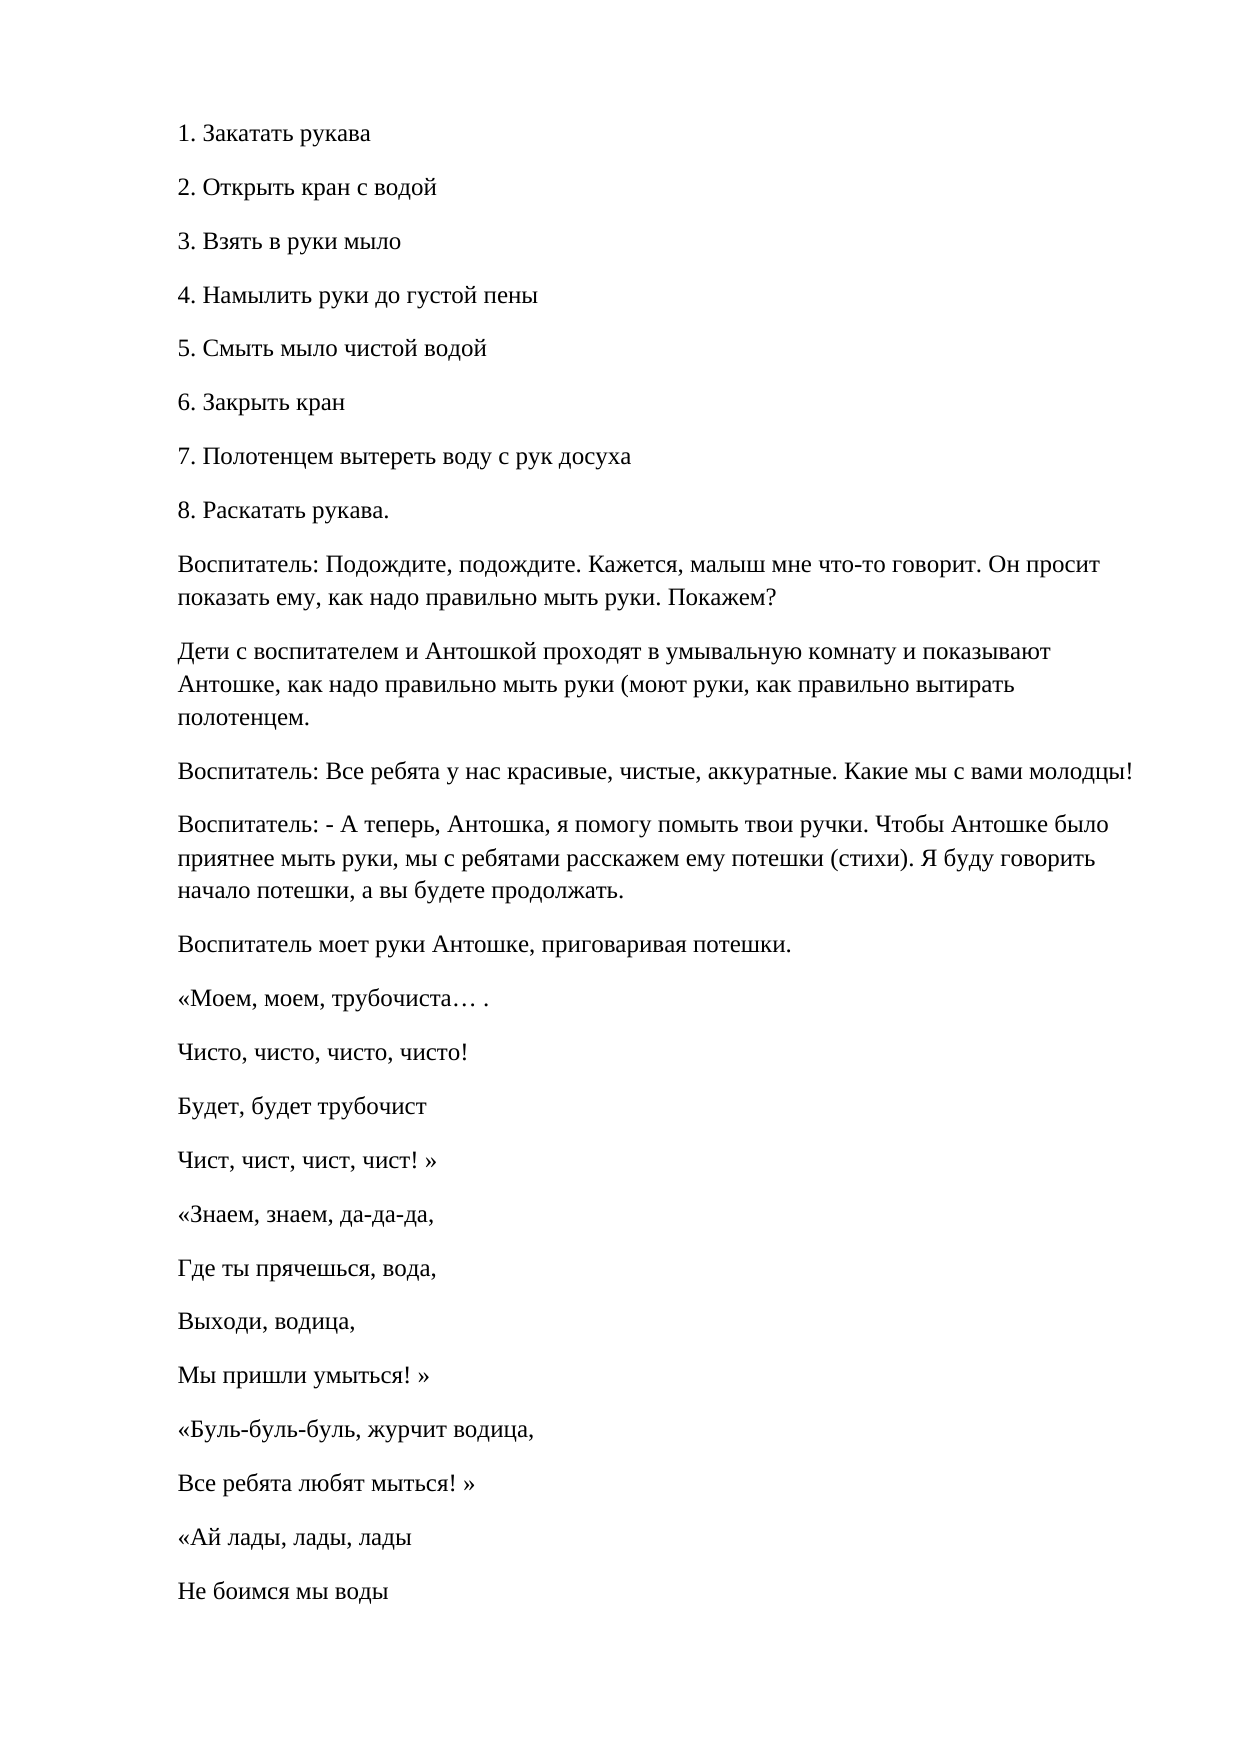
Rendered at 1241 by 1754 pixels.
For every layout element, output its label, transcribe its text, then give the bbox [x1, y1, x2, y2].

text Где ты прячешься, вода, [177, 1253, 1152, 1281]
text «Знаем, знаем, да-да-да, [177, 1199, 1152, 1227]
text Будет, будет трубочист [177, 1091, 1152, 1120]
text 1. Закатать рукава [177, 118, 1152, 147]
text 3. Взять в руки мыло [177, 226, 1152, 254]
text Не боимся мы воды [177, 1576, 1152, 1604]
text 2. Открыть кран с водой [177, 172, 1152, 201]
text Воспитатель: Подождите, подождите. Кажется, малыш мне что-то говорит. Он просит показать ему, как надо правильно мыть руки. Покажем? [177, 549, 1152, 611]
text «Моем, моем, трубочиста… . [177, 983, 1152, 1012]
text «Aй лады, лады, лады [177, 1522, 1152, 1551]
text 6. Закрыть кран [177, 387, 1152, 416]
text 5. Смыть мыло чистой водой [177, 333, 1152, 362]
text Дети с воспитателем и Антошкой проходят в умывальную комнату и показывают Антошке, как надо правильно мыть руки (моют руки, как правильно вытирать полотенцем. [177, 636, 1152, 731]
text Воспитатель моет руки Антошке, приговаривая потешки. [177, 929, 1152, 958]
text 4. Намылить руки до густой пены [177, 280, 1152, 308]
text Все ребята любят мыться! » [177, 1468, 1152, 1497]
text 7. Полотенцем вытереть воду с рук досуха [177, 441, 1152, 470]
text 8. Раскатать рукава. [177, 495, 1152, 524]
text Мы пришли умыться! » [177, 1360, 1152, 1389]
text Воспитатель: - А теперь, Антошка, я помогу помыть твои ручки. Чтобы Антошке было приятнее мыть руки, мы с ребятами расскажем ему потешки (стихи). Я буду говорить начало потешки, а вы будете продолжать. [177, 809, 1152, 904]
text Чист, чист, чист, чист! » [177, 1145, 1152, 1174]
text Чисто, чисто, чисто, чисто! [177, 1037, 1152, 1066]
text Воспитатель: Все ребята у нас красивые, чистые, аккуратные. Какие мы с вами молодцы! [177, 756, 1152, 784]
text «Буль-буль-буль, журчит водица, [177, 1414, 1152, 1443]
text Выходи, водица, [177, 1306, 1152, 1335]
